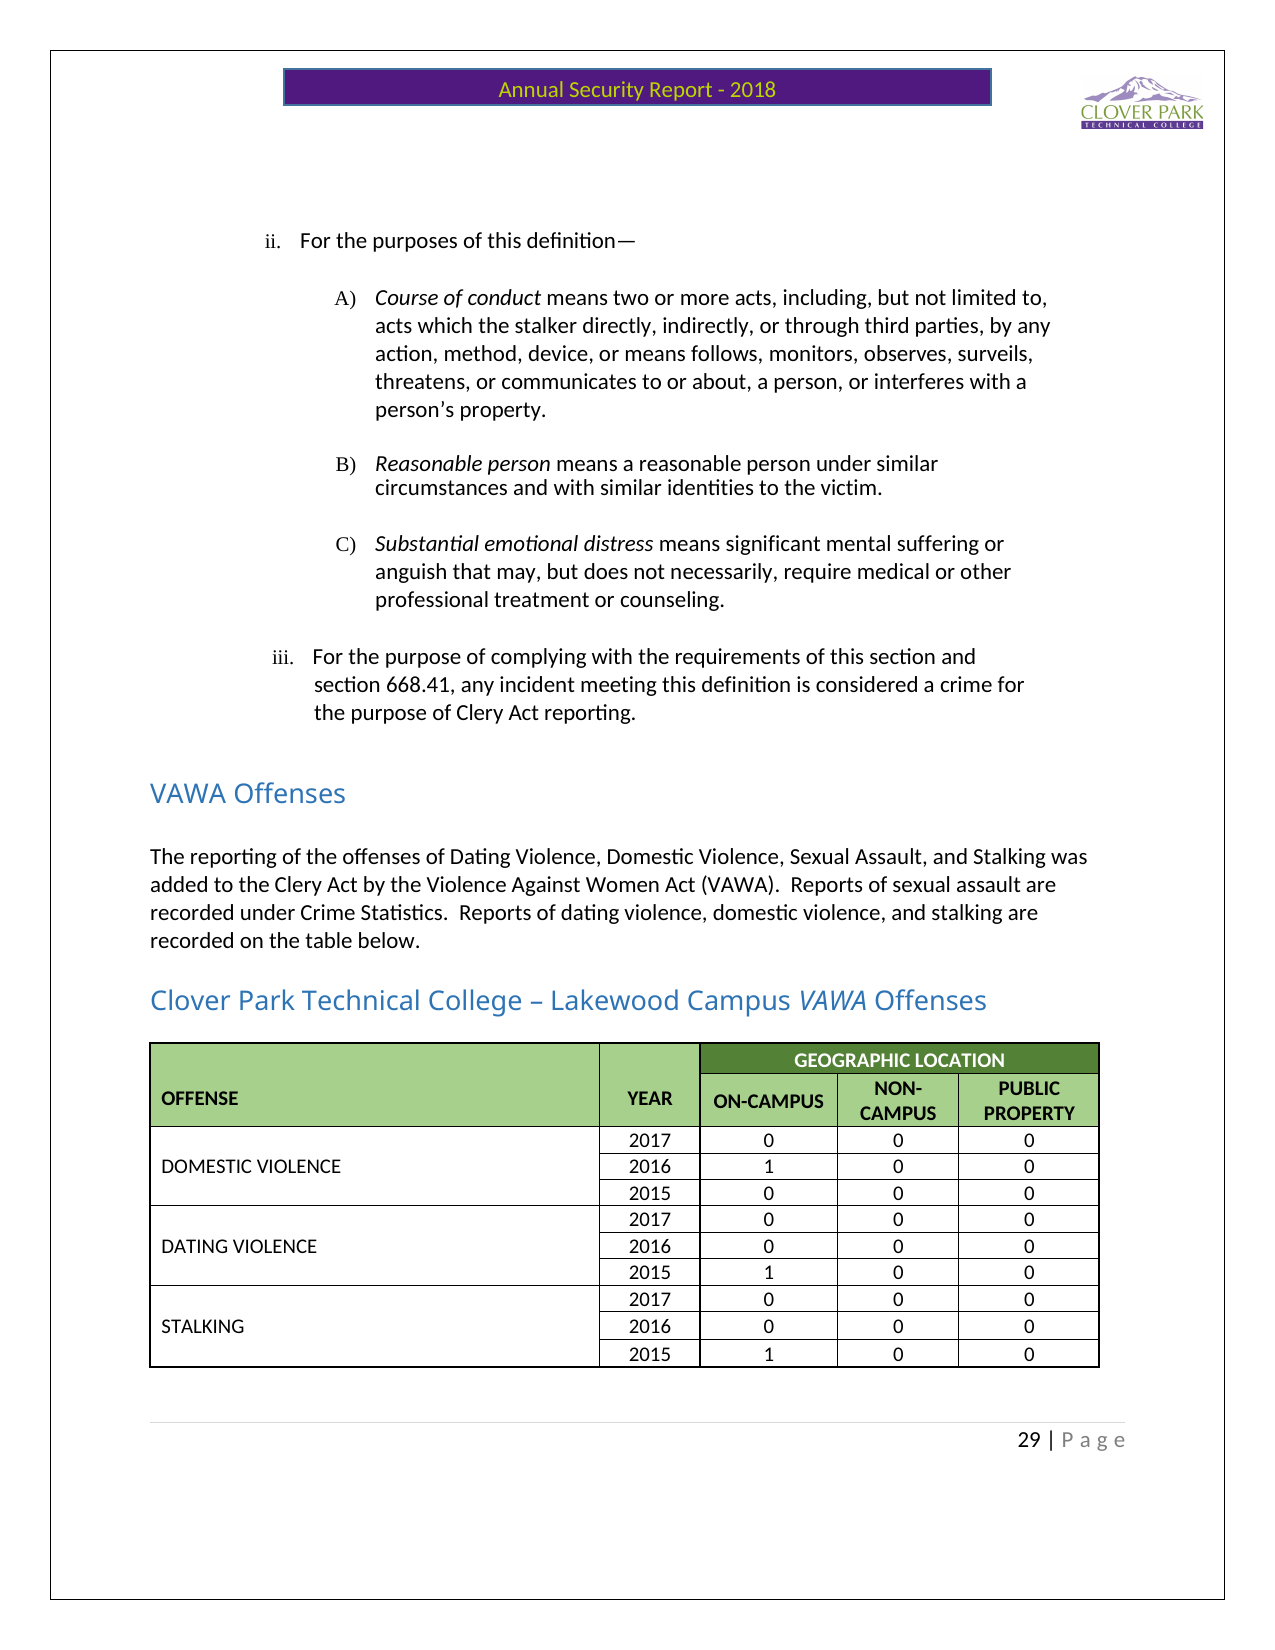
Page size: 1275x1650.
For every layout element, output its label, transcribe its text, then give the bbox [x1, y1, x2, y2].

list For the purpose of complying with the requirements of this section and section 668.41, any incident meeting this definition is considered a crime for the purpose of Clery Act reporting. [272, 642, 1038, 727]
table_cell 0 [838, 1233, 958, 1258]
table_cell 0 [838, 1206, 958, 1232]
list For the purposes of this definition— [264, 226, 1125, 254]
table_cell 0 [838, 1286, 958, 1311]
table_cell 0 [838, 1259, 958, 1285]
table_cell 0 [701, 1127, 837, 1152]
table_cell 2016 [600, 1154, 699, 1179]
table_cell 0 [959, 1233, 1098, 1258]
table_cell 2017 [600, 1206, 699, 1232]
table_header GEOGRAPHIC LOCATION [701, 1044, 1098, 1073]
picture [1081, 76, 1204, 129]
subtitle VAWA Offenses [150, 775, 1125, 812]
table_cell 2015 [600, 1180, 699, 1205]
table_cell 0 [838, 1154, 958, 1179]
table_cell 2017 [600, 1127, 699, 1152]
table_cell ON-CAMPUS [701, 1074, 837, 1126]
table_cell 1 [701, 1340, 837, 1366]
table_cell 0 [959, 1312, 1098, 1339]
table_cell PUBLIC PROPERTY [959, 1074, 1098, 1126]
list Course of conduct means two or more acts, including, but not limited to, acts which the stalker directly, indirectly, or through third parties, by any action, method, device, or means follows, monitors, observes, surveils, threatens, or communicates to or about, a person, or interferes with a person’s property. [334, 283, 1062, 423]
table_cell 0 [959, 1180, 1098, 1205]
table_header YEAR [600, 1044, 699, 1126]
list Substantial emotional distress means significant mental suffering or anguish that may, but does not necessarily, require medical or other professional treatment or counseling. [335, 529, 1059, 613]
table_cell 0 [959, 1259, 1098, 1285]
table_cell 0 [701, 1206, 837, 1232]
table_cell 0 [701, 1180, 837, 1205]
table_cell 2016 [600, 1233, 699, 1258]
table_cell NON-CAMPUS [838, 1074, 958, 1126]
table_cell 0 [838, 1127, 958, 1152]
table_cell 0 [959, 1286, 1098, 1311]
table_cell DATING VIOLENCE [151, 1206, 599, 1285]
table_cell 2016 [600, 1312, 699, 1339]
table_cell 0 [959, 1154, 1098, 1179]
table_cell 0 [701, 1286, 837, 1311]
table_cell 0 [959, 1206, 1098, 1232]
table_cell STALKING [151, 1286, 599, 1366]
table_cell 1 [701, 1259, 837, 1285]
table_cell 2015 [600, 1340, 699, 1366]
table_cell 0 [838, 1180, 958, 1205]
list Reasonable person means a reasonable person under similar circumstances and with similar identities to the victim. [335, 452, 1037, 500]
table_cell 0 [959, 1340, 1098, 1366]
table_cell 0 [701, 1233, 837, 1258]
table_cell 0 [838, 1312, 958, 1339]
table_cell DOMESTIC VIOLENCE [151, 1127, 599, 1205]
subtitle Clover Park Technical College – Lakewood Campus VAWA Offenses [150, 982, 1125, 1018]
table_header OFFENSE [151, 1044, 599, 1126]
table_cell 0 [701, 1312, 837, 1339]
table_cell 0 [838, 1340, 958, 1366]
table_cell 2015 [600, 1259, 699, 1285]
table_cell 2017 [600, 1286, 699, 1311]
table_cell 1 [701, 1154, 837, 1179]
table_cell 0 [959, 1127, 1098, 1152]
text The reporting of the offenses of Dating Violence, Domestic Violence, Sexual Assault, and Stalking was added to the Clery Act by the Violence Against Women Act (VAWA). Reports of sexual assault are recorded under Crime Statistics. Reports of dating violence, domestic violence, and stalking are recorded on the table below. [150, 842, 1125, 954]
